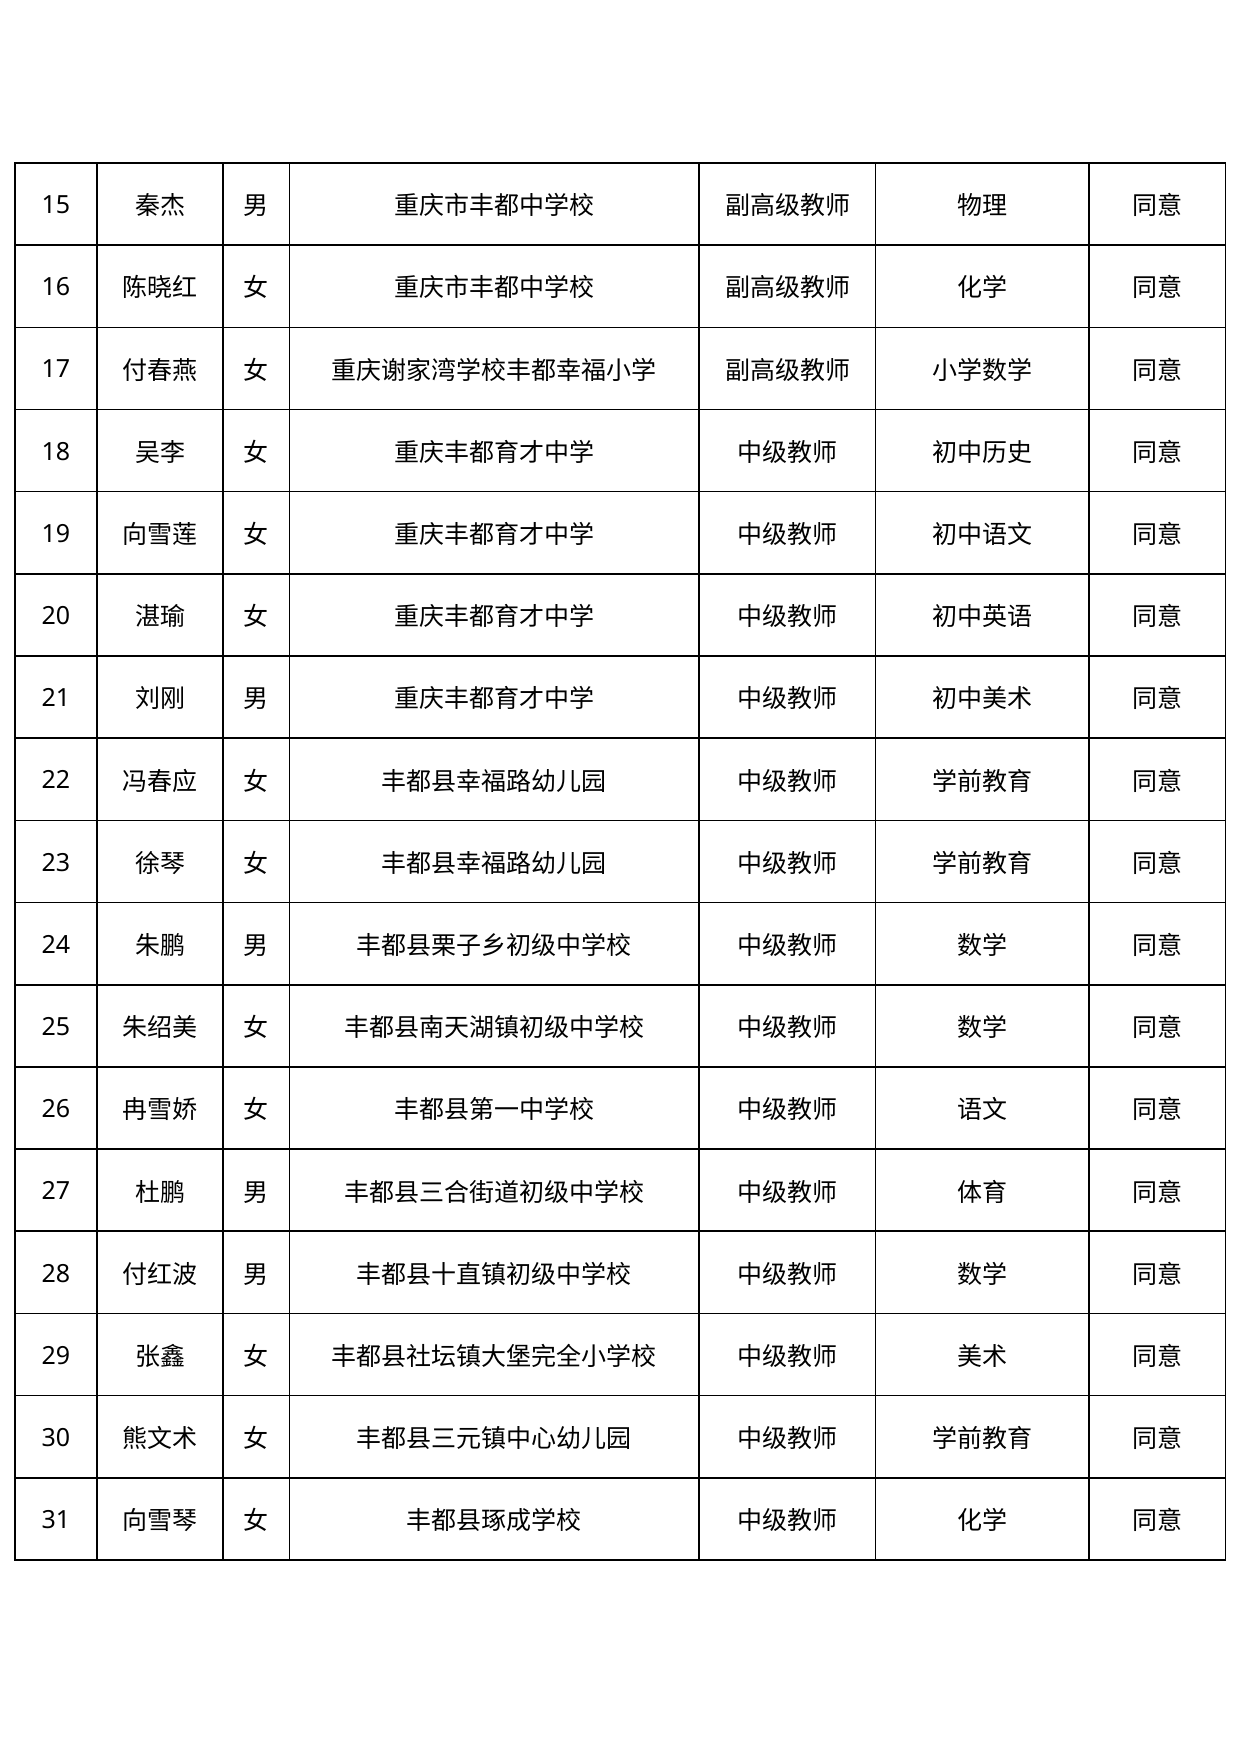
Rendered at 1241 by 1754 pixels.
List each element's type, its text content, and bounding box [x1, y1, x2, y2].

table_cell 重庆丰都育才中学 [290, 575, 698, 655]
table_cell 重庆丰都育才中学 [290, 492, 698, 573]
table_cell 同意 [1090, 1479, 1225, 1559]
table_cell 男 [224, 1232, 289, 1313]
table_cell 数学 [876, 1232, 1088, 1313]
table_cell 中级教师 [700, 1068, 875, 1148]
table_cell 同意 [1090, 575, 1225, 655]
table_cell 16 [16, 246, 96, 326]
table_cell 20 [16, 575, 96, 655]
table_cell 数学 [876, 903, 1088, 984]
table_cell 重庆谢家湾学校丰都幸福小学 [290, 328, 698, 408]
table_cell 副高级教师 [700, 328, 875, 408]
table_cell 朱鹏 [98, 903, 222, 984]
table_cell 丰都县十直镇初级中学校 [290, 1232, 698, 1313]
table_cell 吴李 [98, 410, 222, 491]
table_cell 丰都县三合街道初级中学校 [290, 1150, 698, 1230]
table_cell 中级教师 [700, 575, 875, 655]
table_cell 中级教师 [700, 657, 875, 737]
table_cell 女 [224, 410, 289, 491]
table_cell 23 [16, 821, 96, 902]
table_cell 物理 [876, 164, 1088, 244]
table_cell 21 [16, 657, 96, 737]
table_cell 女 [224, 1479, 289, 1559]
table_cell 徐琴 [98, 821, 222, 902]
table_cell 陈晓红 [98, 246, 222, 326]
table_cell 化学 [876, 246, 1088, 326]
table_cell 15 [16, 164, 96, 244]
table_cell 学前教育 [876, 739, 1088, 819]
table_cell 丰都县三元镇中心幼儿园 [290, 1396, 698, 1477]
table_cell 体育 [876, 1150, 1088, 1230]
table_cell 男 [224, 903, 289, 984]
table_cell 同意 [1090, 821, 1225, 902]
table_cell 女 [224, 986, 289, 1066]
table_cell 同意 [1090, 1150, 1225, 1230]
table_cell 同意 [1090, 657, 1225, 737]
table_cell 刘刚 [98, 657, 222, 737]
table_cell 24 [16, 903, 96, 984]
table_cell 26 [16, 1068, 96, 1148]
table_cell 同意 [1090, 1314, 1225, 1395]
table_cell 中级教师 [700, 821, 875, 902]
table_cell 重庆丰都育才中学 [290, 657, 698, 737]
table_cell 女 [224, 739, 289, 819]
table_cell 男 [224, 1150, 289, 1230]
table_cell 女 [224, 1396, 289, 1477]
table_cell 女 [224, 821, 289, 902]
table_cell 中级教师 [700, 903, 875, 984]
table_cell 女 [224, 328, 289, 408]
table_cell 初中历史 [876, 410, 1088, 491]
table_cell 同意 [1090, 164, 1225, 244]
table_cell 31 [16, 1479, 96, 1559]
table_cell 付红波 [98, 1232, 222, 1313]
table_cell 28 [16, 1232, 96, 1313]
table_cell 学前教育 [876, 821, 1088, 902]
table_cell 湛瑜 [98, 575, 222, 655]
table_cell 张鑫 [98, 1314, 222, 1395]
table_cell 丰都县幸福路幼儿园 [290, 821, 698, 902]
table_cell 女 [224, 1068, 289, 1148]
table_cell 同意 [1090, 739, 1225, 819]
table_cell 朱绍美 [98, 986, 222, 1066]
table_cell 重庆丰都育才中学 [290, 410, 698, 491]
table_cell 中级教师 [700, 986, 875, 1066]
table_cell 冉雪娇 [98, 1068, 222, 1148]
table_cell 初中美术 [876, 657, 1088, 737]
table_cell 熊文术 [98, 1396, 222, 1477]
table_cell 冯春应 [98, 739, 222, 819]
table_cell 化学 [876, 1479, 1088, 1559]
table_cell 丰都县社坛镇大堡完全小学校 [290, 1314, 698, 1395]
table_cell 女 [224, 492, 289, 573]
table_cell 副高级教师 [700, 246, 875, 326]
table_cell 女 [224, 1314, 289, 1395]
table_cell 同意 [1090, 986, 1225, 1066]
table_cell 男 [224, 164, 289, 244]
table_cell 同意 [1090, 903, 1225, 984]
table_cell 27 [16, 1150, 96, 1230]
table_cell 杜鹏 [98, 1150, 222, 1230]
table_cell 19 [16, 492, 96, 573]
table_cell 重庆市丰都中学校 [290, 246, 698, 326]
table_cell 副高级教师 [700, 164, 875, 244]
table_cell 同意 [1090, 1068, 1225, 1148]
table_cell 数学 [876, 986, 1088, 1066]
table_cell 中级教师 [700, 1150, 875, 1230]
table_cell 男 [224, 657, 289, 737]
table_cell 丰都县南天湖镇初级中学校 [290, 986, 698, 1066]
table_cell 初中英语 [876, 575, 1088, 655]
table_cell 初中语文 [876, 492, 1088, 573]
table_cell 丰都县栗子乡初级中学校 [290, 903, 698, 984]
table_cell 付春燕 [98, 328, 222, 408]
table_cell 17 [16, 328, 96, 408]
table_cell 丰都县琢成学校 [290, 1479, 698, 1559]
table_cell 丰都县第一中学校 [290, 1068, 698, 1148]
table_cell 重庆市丰都中学校 [290, 164, 698, 244]
table_cell 中级教师 [700, 1479, 875, 1559]
table_cell 22 [16, 739, 96, 819]
table_cell 同意 [1090, 1396, 1225, 1477]
table_cell 同意 [1090, 328, 1225, 408]
table_cell 同意 [1090, 492, 1225, 573]
table_cell 同意 [1090, 1232, 1225, 1313]
table_cell 美术 [876, 1314, 1088, 1395]
table_cell 女 [224, 246, 289, 326]
table_cell 30 [16, 1396, 96, 1477]
table_cell 中级教师 [700, 739, 875, 819]
table_cell 小学数学 [876, 328, 1088, 408]
table_cell 语文 [876, 1068, 1088, 1148]
table_cell 同意 [1090, 410, 1225, 491]
table_cell 中级教师 [700, 1314, 875, 1395]
table_cell 丰都县幸福路幼儿园 [290, 739, 698, 819]
table_cell 向雪莲 [98, 492, 222, 573]
table_cell 向雪琴 [98, 1479, 222, 1559]
table_cell 同意 [1090, 246, 1225, 326]
table_cell 中级教师 [700, 410, 875, 491]
table_cell 18 [16, 410, 96, 491]
table_cell 秦杰 [98, 164, 222, 244]
table_cell 学前教育 [876, 1396, 1088, 1477]
table_cell 25 [16, 986, 96, 1066]
table_cell 中级教师 [700, 492, 875, 573]
table_cell 29 [16, 1314, 96, 1395]
table_cell 中级教师 [700, 1232, 875, 1313]
table_cell 中级教师 [700, 1396, 875, 1477]
table_cell 女 [224, 575, 289, 655]
